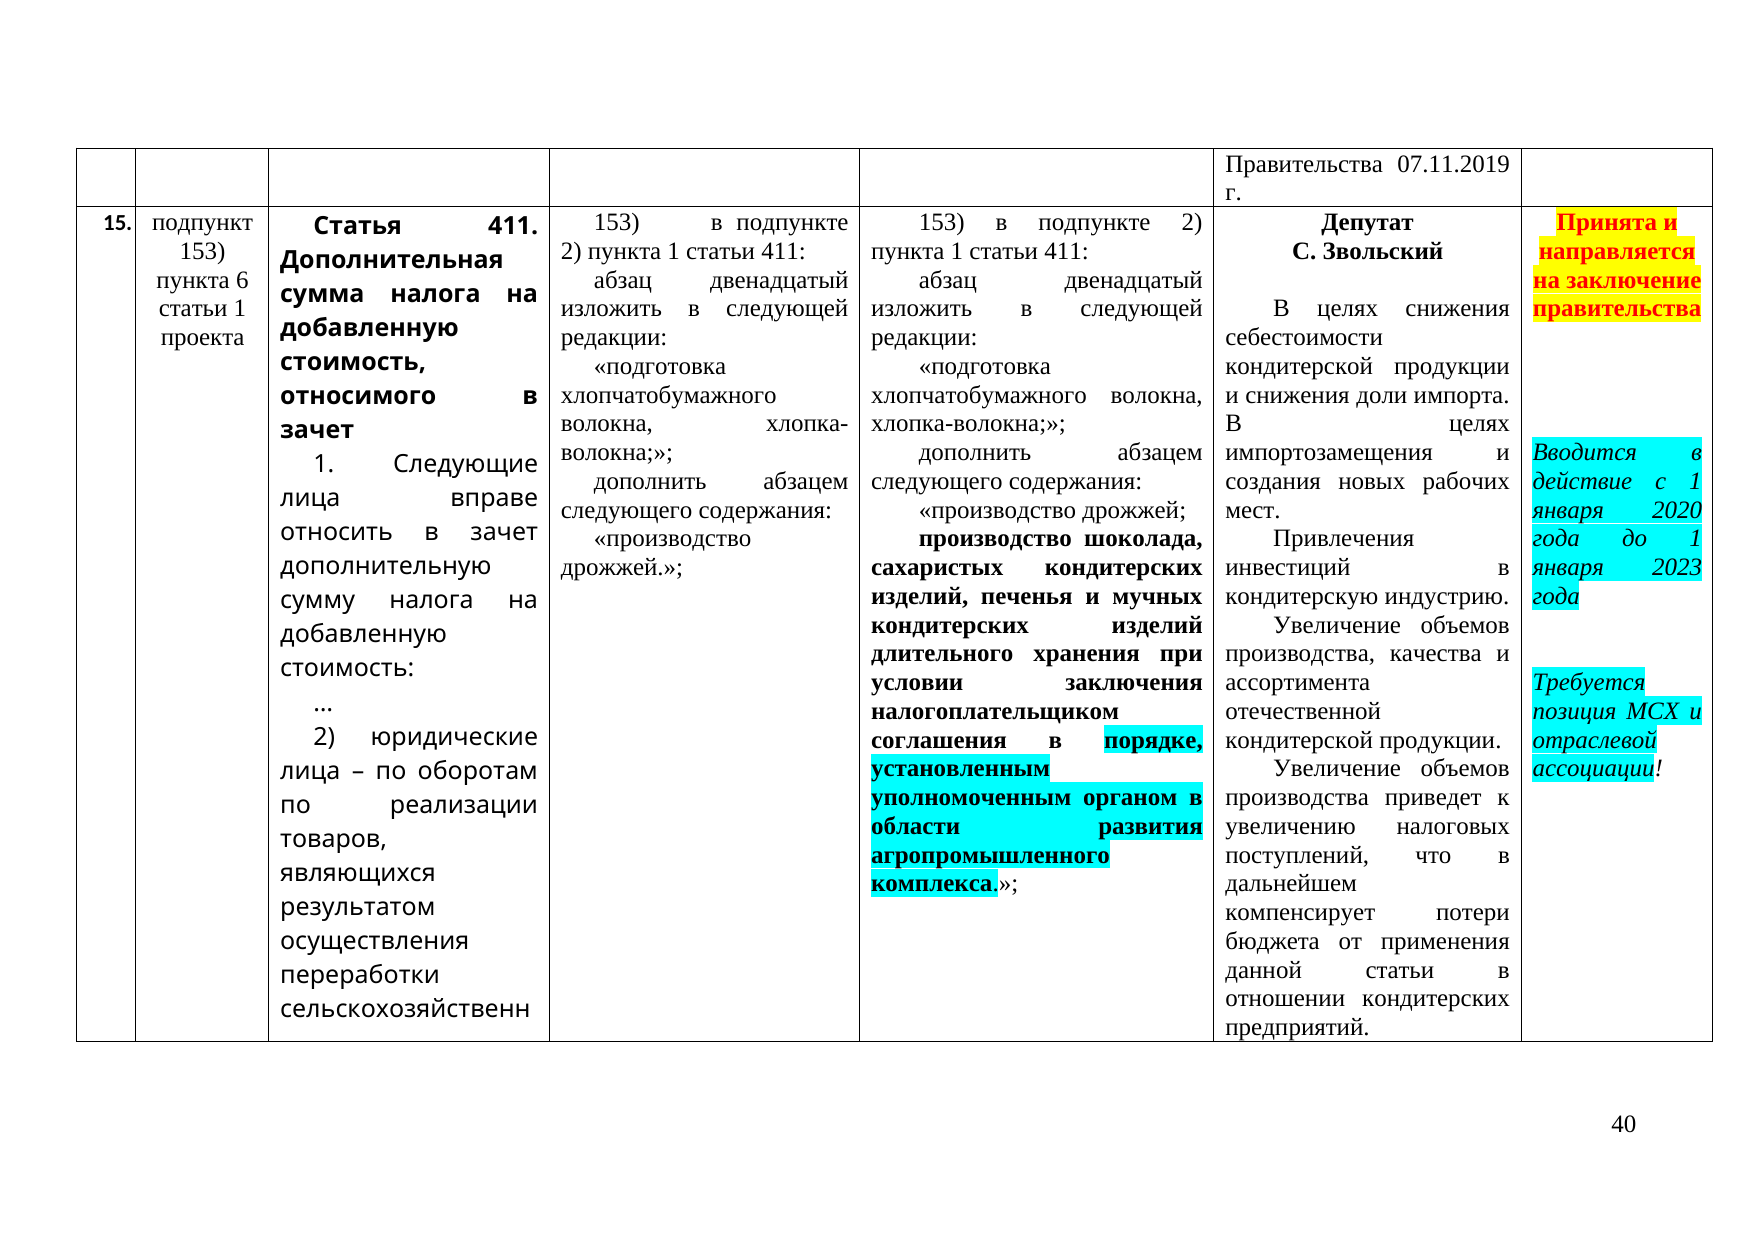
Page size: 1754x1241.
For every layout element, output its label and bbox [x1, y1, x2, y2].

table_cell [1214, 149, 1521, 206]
table_cell [1522, 149, 1712, 206]
table_cell [1214, 207, 1521, 1041]
table_cell [860, 207, 1213, 1041]
table_cell [77, 149, 135, 206]
table_cell [136, 149, 268, 206]
table_cell [550, 149, 859, 206]
table_cell [269, 207, 549, 1041]
table_cell [550, 207, 859, 1041]
table_cell [860, 149, 1213, 206]
table_cell [136, 207, 268, 1041]
table_cell [269, 149, 549, 206]
table_cell [1522, 207, 1712, 1041]
table_cell [77, 207, 135, 1041]
